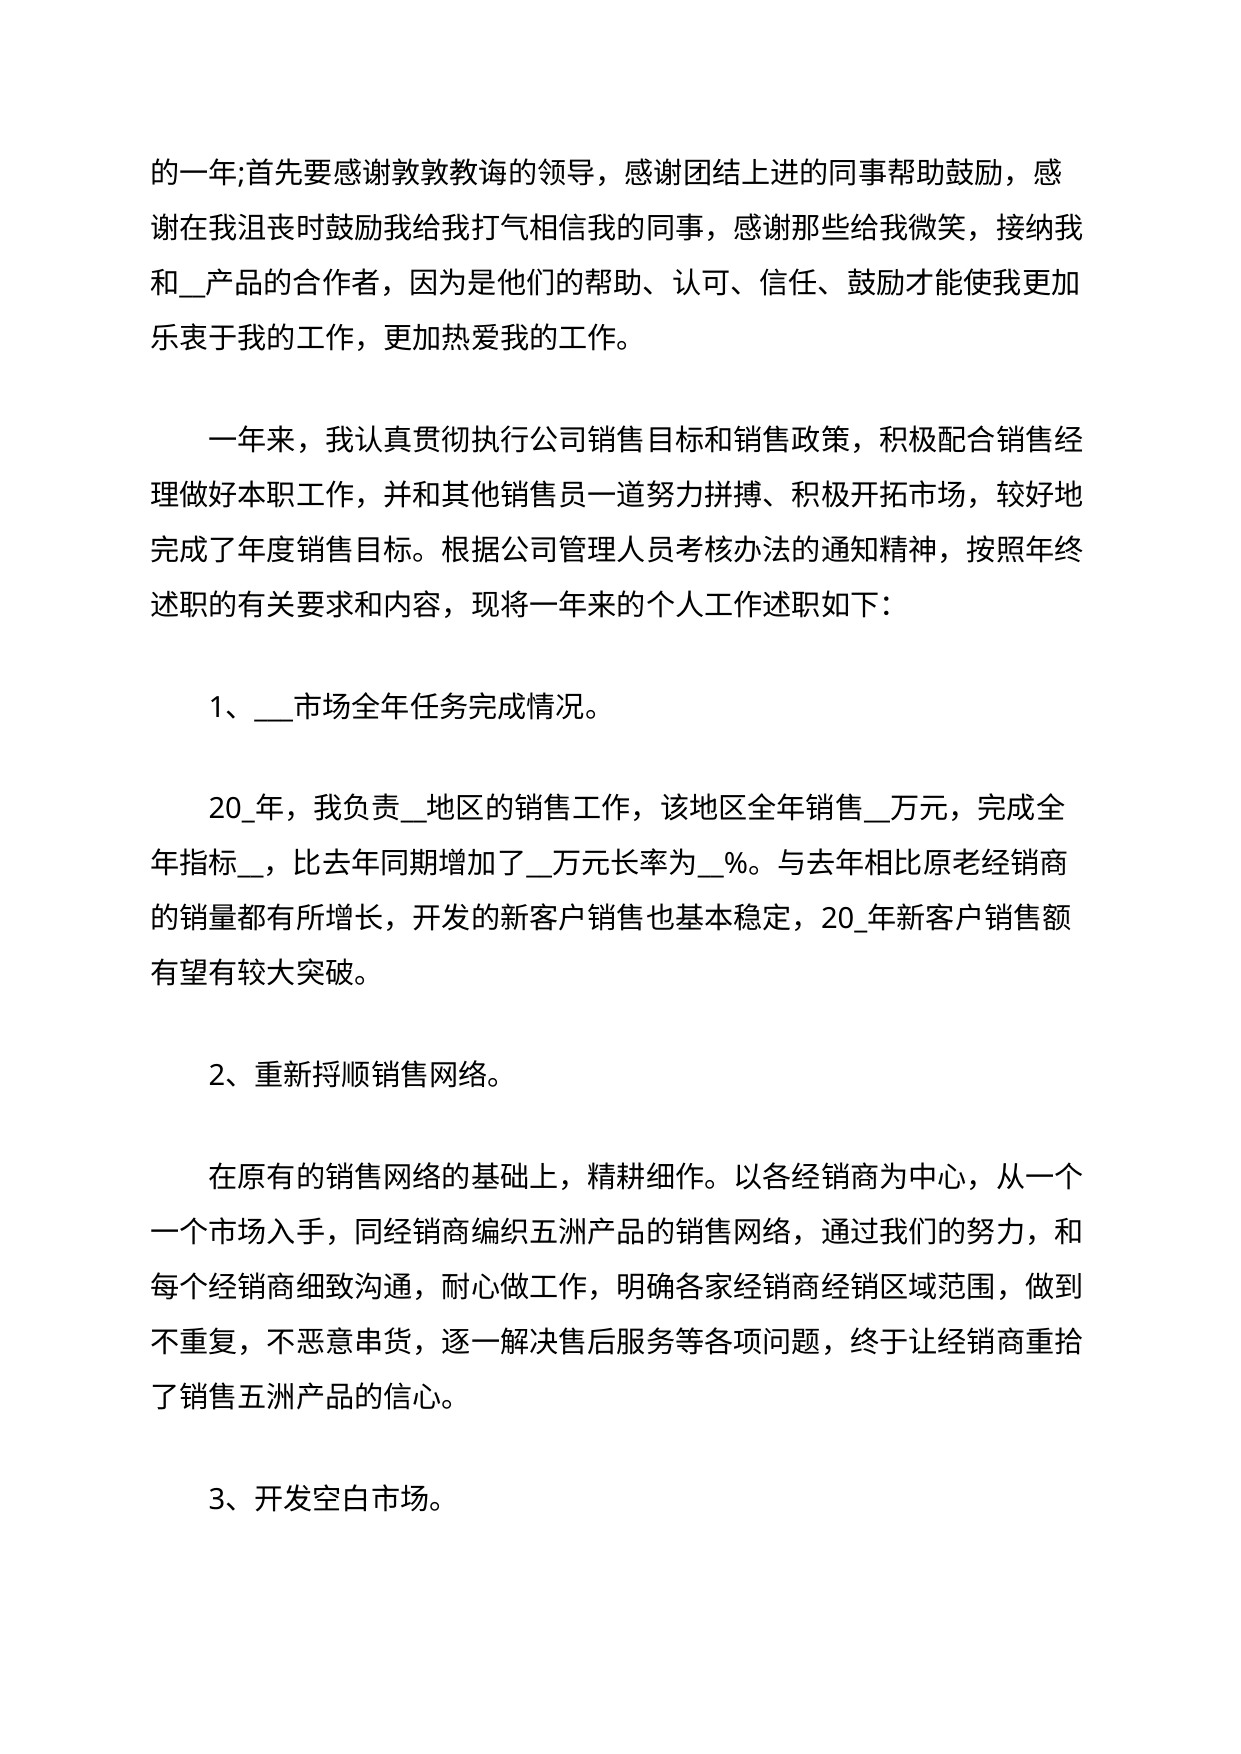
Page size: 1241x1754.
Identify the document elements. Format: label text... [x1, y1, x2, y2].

text 20_年，我负责__地区的销售工作，该地区全年销售__万元，完成全年指标__，比去年同期增加了__万元长率为__%。与去年相比原老经销商的销量都有所增长，开发的新客户销售也基本稳定，20_年新客户销售额有望有较大突破。 [150, 785, 1090, 992]
text 2、重新捋顺销售网络。 [150, 1052, 1090, 1094]
text 3、开发空白市场。 [150, 1475, 1090, 1518]
text 在原有的销售网络的基础上，精耕细作。以各经销商为中心，从一个一个市场入手，同经销商编织五洲产品的销售网络，通过我们的努力，和每个经销商细致沟通，耐心做工作，明确各家经销商经销区域范围，做到不重复，不恶意串货，逐一解决售后服务等各项问题，终于让经销商重拾了销售五洲产品的信心。 [150, 1154, 1090, 1416]
text 1、___市场全年任务完成情况。 [150, 683, 1090, 726]
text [150, 150, 1090, 357]
text 一年来，我认真贯彻执行公司销售目标和销售政策，积极配合销售经理做好本职工作，并和其他销售员一道努力拼搏、积极开拓市场，较好地完成了年度销售目标。根据公司管理人员考核办法的通知精神，按照年终述职的有关要求和内容，现将一年来的个人工作述职如下： [150, 417, 1090, 624]
